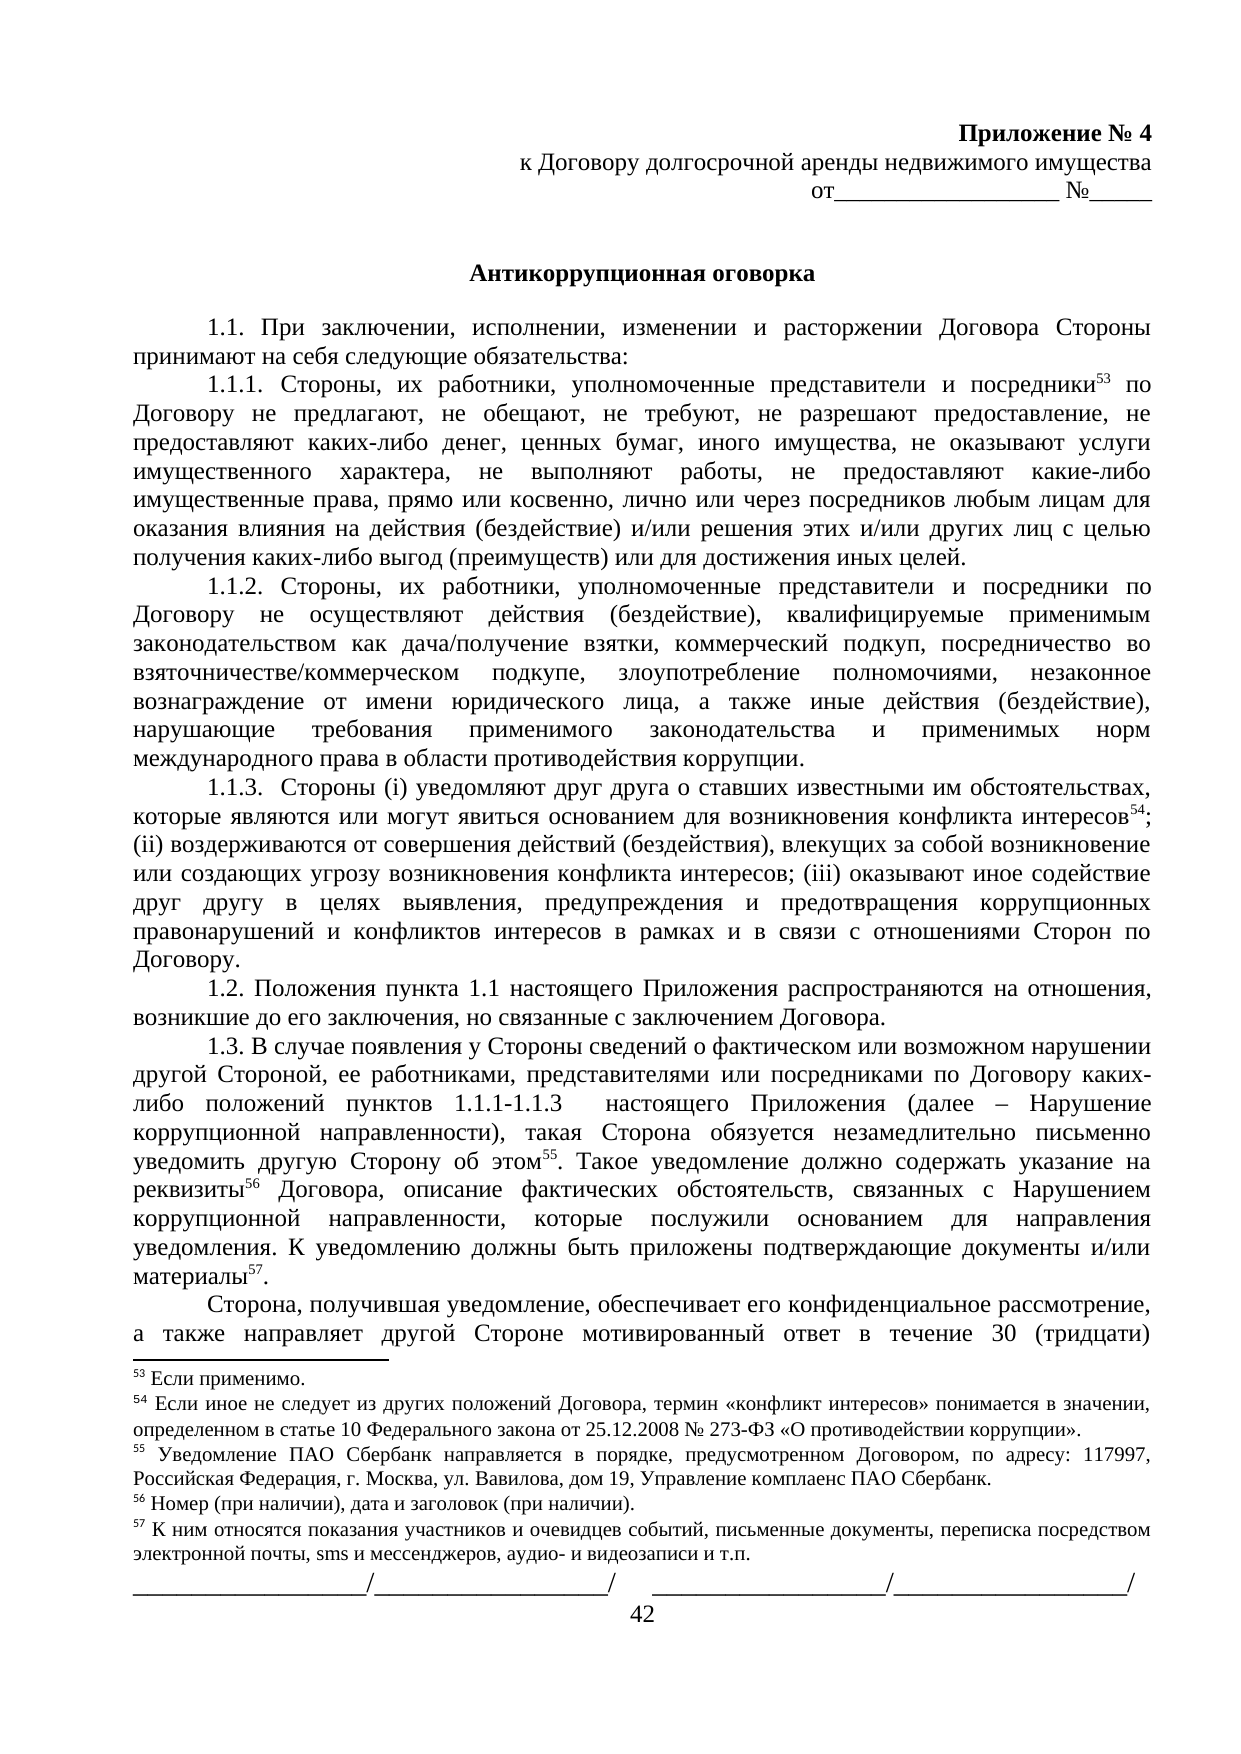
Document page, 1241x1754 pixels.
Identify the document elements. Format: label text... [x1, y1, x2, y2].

text Антикоррупционная оговорка [133, 258, 1152, 287]
text 1.3. В случае появления у Стороны сведений о фактическом или возможном нарушении другой Стороной, ее работниками, представителями или посредниками по Договору каких-либо положений пунктов 1.1.1-1.1.3 настоящего Приложения (далее – Нарушение коррупционной направленности), такая Сторона обязуется незамедлительно письменно уведомить другую Сторону об этом. Такое уведомление должно содержать указание на реквизиты Договора, описание фактических обстоятельств, связанных с Нарушением коррупционной направленности, которые послужили основанием для направления уведомления. К уведомлению должны быть приложены подтверждающие документы и/или материалы. [133, 1031, 1152, 1289]
text 1.1.3. Стороны (i) уведомляют друг друга о ставших известными им обстоятельствах, которые являются или могут явиться основанием для возникновения конфликта интересов; (ii) воздерживаются от совершения действий (бездействия), влекущих за собой возникновение или создающих угрозу возникновения конфликта интересов; (iii) оказывают иное содействие друг другу в целях выявления, предупреждения и предотвращения коррупционных правонарушений и конфликтов интересов в рамках и в связи с отношениями Сторон по Договору. [133, 772, 1152, 973]
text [133, 1289, 1152, 1347]
list Приложение № 4 [207, 118, 1152, 147]
text от__________________ №_____ [133, 176, 1152, 204]
text 1.1. При заключении, исполнении, изменении и расторжении Договора Стороны принимают на себя следующие обязательства: [133, 312, 1152, 369]
text 1.1.1. Стороны, их работники, уполномоченные представители и посредники по Договору не предлагают, не обещают, не требуют, не разрешают предоставление, не предоставляют каких-либо денег, ценных бумаг, иного имущества, не оказывают услуги имущественного характера, не выполняют работы, не предоставляют какие-либо имущественные права, прямо или косвенно, лично или через посредников любым лицам для оказания влияния на действия (бездействие) и/или решения этих и/или других лиц с целью получения каких-либо выгод (преимуществ) или для достижения иных целей. [133, 369, 1152, 571]
text к Договору долгосрочной аренды недвижимого имущества [133, 147, 1152, 176]
text 1.1.2. Стороны, их работники, уполномоченные представители и посредники по Договору не осуществляют действия (бездействие), квалифицируемые применимым законодательством как дача/получение взятки, коммерческий подкуп, посредничество во взяточничестве/коммерческом подкупе, злоупотребление полномочиями, незаконное вознаграждение от имени юридического лица, а также иные действия (бездействие), нарушающие требования применимого законодательства и применимых норм международного права в области противодействия коррупции. [133, 571, 1152, 772]
text 1.2. Положения пункта 1.1 настоящего Приложения распространяются на отношения, возникшие до его заключения, но связанные с заключением Договора. [133, 973, 1152, 1031]
